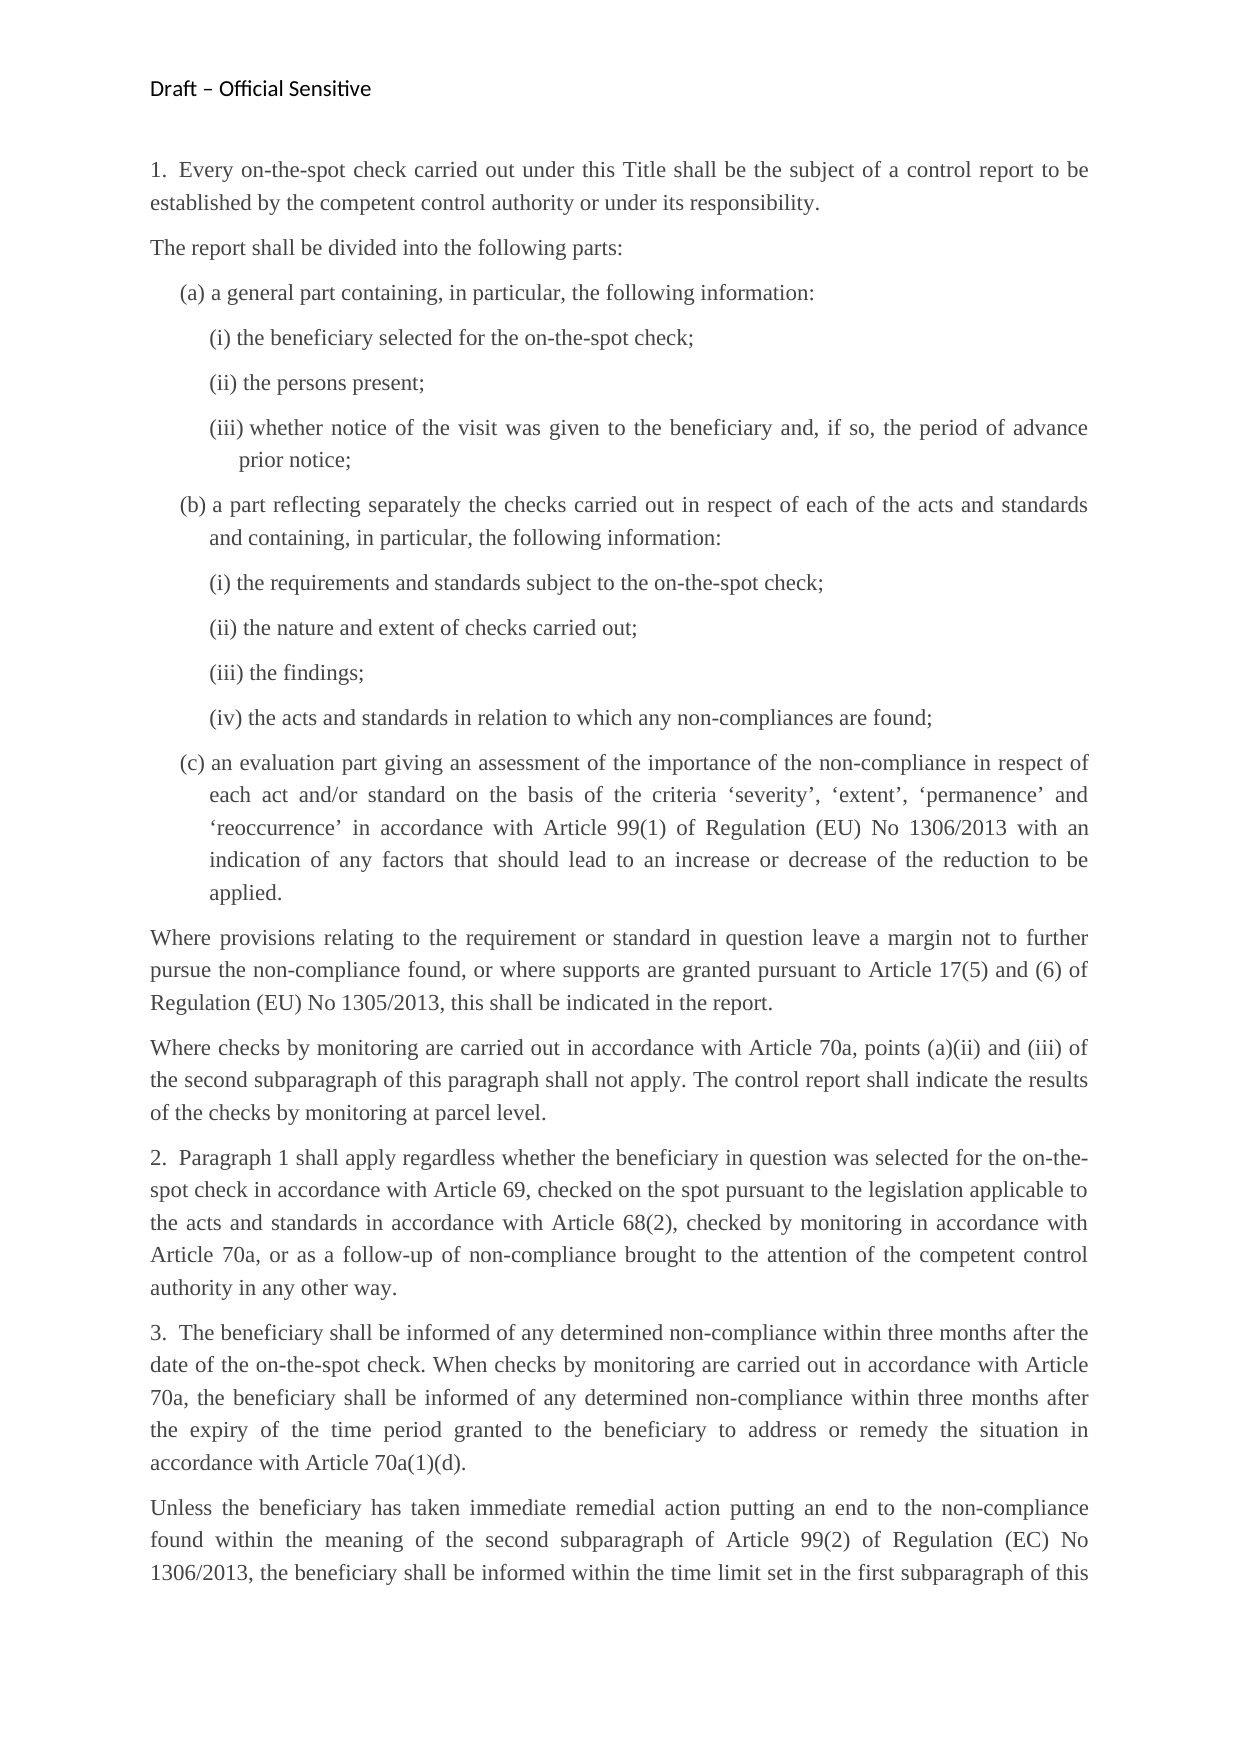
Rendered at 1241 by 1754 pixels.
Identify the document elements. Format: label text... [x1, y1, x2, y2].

text (b) a part reflecting separately the checks carried out in respect of each of the acts and standards and containing, in particular, the following information: [179, 485, 1090, 550]
text (i) the beneficiary selected for the on-the-spot check; [209, 317, 1090, 350]
text (c) an evaluation part giving an assessment of the importance of the non-compliance in respect of each act and/or standard on the basis of the criteria ‘severity’, ‘extent’, ‘permanence’ and ‘reoccurrence’ in accordance with Article 99(1) of Regulation (EU) No 1306/2013 with an indication of any factors that should lead to an increase or decrease of the reduction to be applied. [179, 742, 1090, 905]
text 3. The beneficiary shall be informed of any determined non-compliance within three months after the date of the on-the-spot check. When checks by monitoring are carried out in accordance with Article 70a, the beneficiary shall be informed of any determined non-compliance within three months after the expiry of the time period granted to the beneficiary to address or remedy the situation in accordance with Article 70a(1)(d). [150, 1312, 1090, 1475]
text (ii) the persons present; [209, 362, 1090, 395]
text (ii) the nature and extent of checks carried out; [209, 607, 1090, 640]
text (iii) whether notice of the visit was given to the beneficiary and, if so, the period of advance prior notice; [209, 407, 1090, 472]
text (i) the requirements and standards subject to the on-the-spot check; [209, 562, 1090, 595]
text 2. Paragraph 1 shall apply regardless whether the beneficiary in question was selected for the on-the-spot check in accordance with Article 69, checked on the spot pursuant to the legislation applicable to the acts and standards in accordance with Article 68(2), checked by monitoring in accordance with Article 70a, or as a follow-up of non-compliance brought to the attention of the competent control authority in any other way. [150, 1137, 1090, 1300]
text 1. Every on-the-spot check carried out under this Title shall be the subject of a control report to be established by the competent control authority or under its responsibility. [150, 150, 1090, 215]
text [150, 1487, 1090, 1585]
text The report shall be divided into the following parts: [150, 227, 1090, 260]
text (iv) the acts and standards in relation to which any non-compliances are found; [209, 697, 1090, 730]
text (iii) the findings; [209, 652, 1090, 685]
text Where checks by monitoring are carried out in accordance with Article 70a, points (a)(ii) and (iii) of the second subparagraph of this paragraph shall not apply. The control report shall indicate the results of the checks by monitoring at parcel level. [150, 1027, 1090, 1125]
text Where provisions relating to the requirement or standard in question leave a margin not to further pursue the non-compliance found, or where supports are granted pursuant to Article 17(5) and (6) of Regulation (EU) No 1305/2013, this shall be indicated in the report. [150, 917, 1090, 1015]
text (a) a general part containing, in particular, the following information: [179, 272, 1090, 305]
